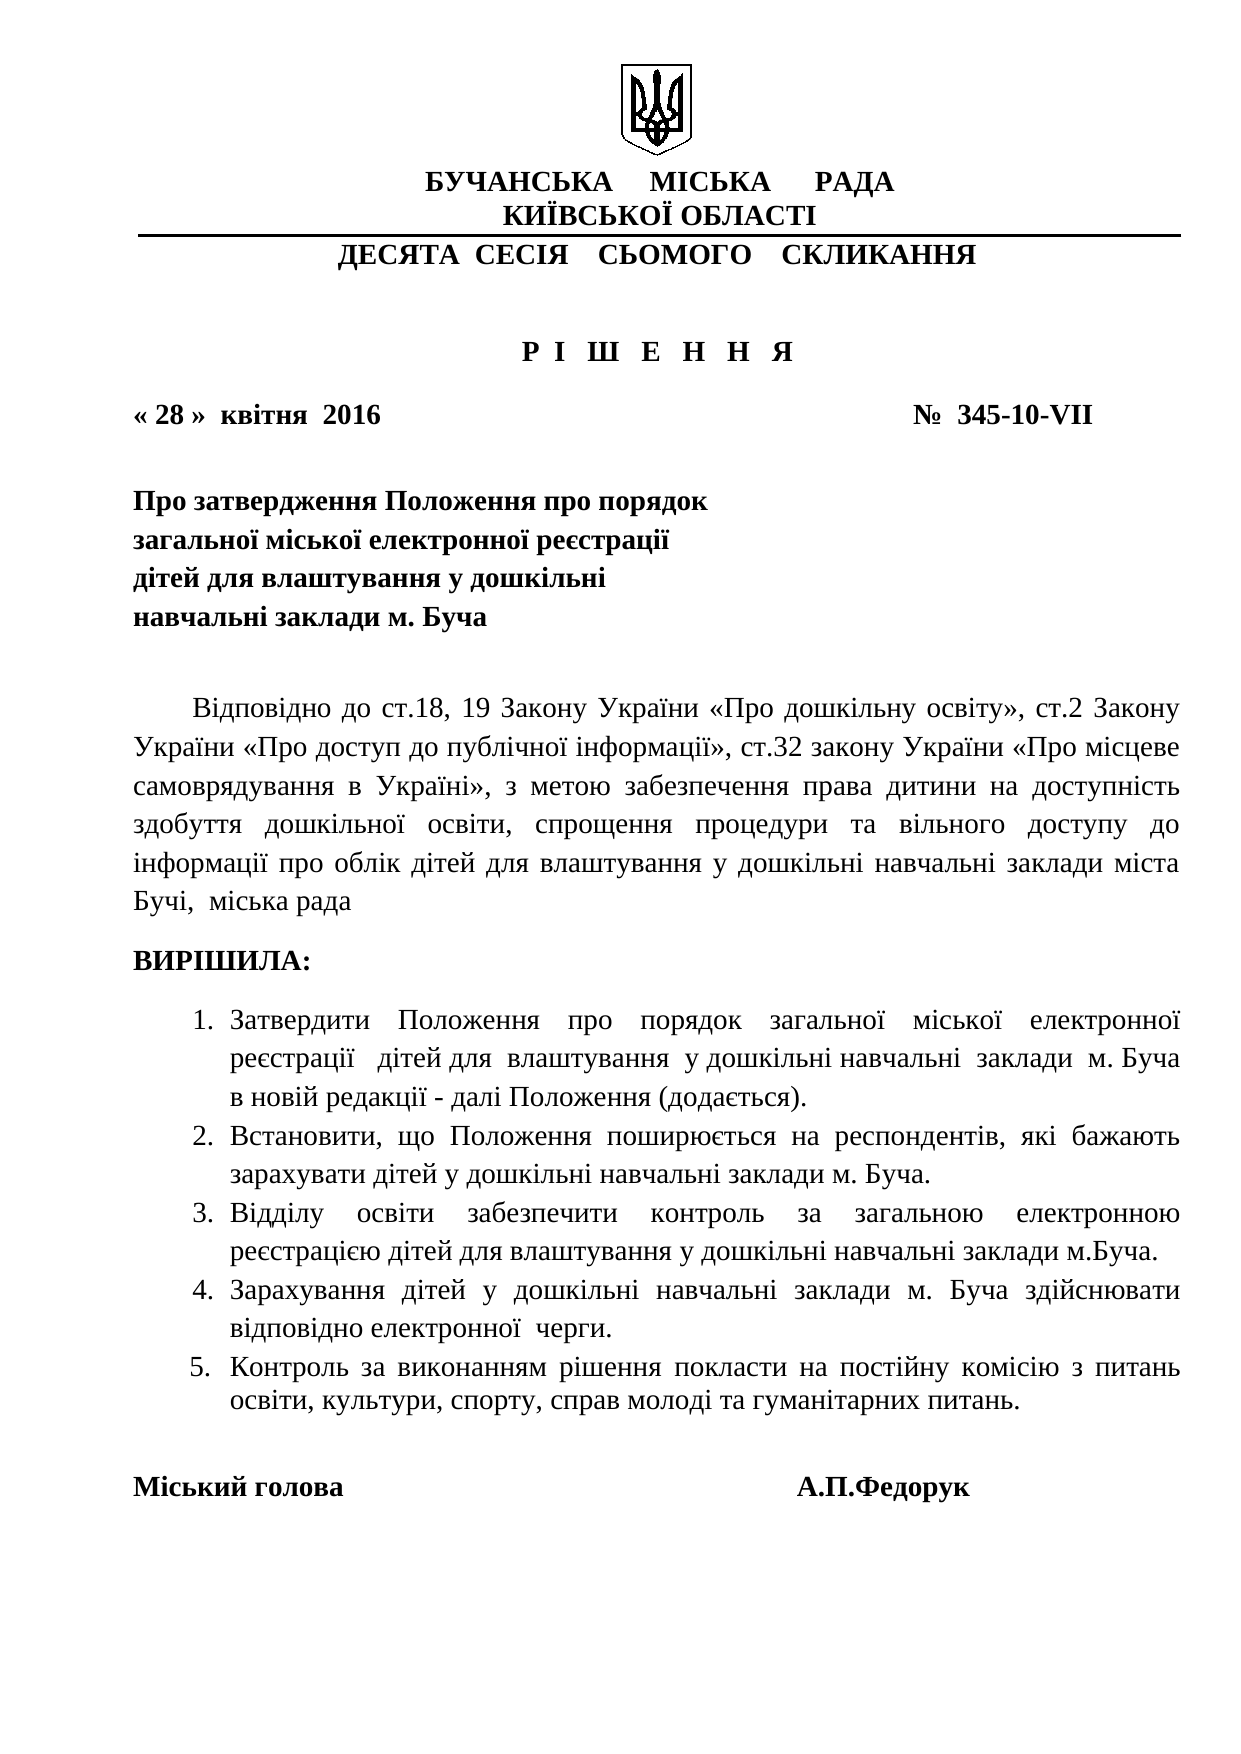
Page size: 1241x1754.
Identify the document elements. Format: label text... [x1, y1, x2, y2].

text дітей для влаштування у дошкільні [133, 561, 1181, 594]
list Затвердити Положення про порядок загальної міської електронної реєстрації дітей для влаштування у дошкільні навчальні заклади м. в новій редакції - далі Положення (додається). [192, 1002, 1181, 1113]
text « 28 » квітня 2016 № 345-10-VII [133, 397, 1181, 430]
list Встановити, що Положення поширюється на респондентів, які бажають зарахувати дітей у дошкільні навчальні заклади м. . [192, 1118, 1181, 1190]
text ДЕСЯТА СЕСІЯ СЬОМОГО СКЛИКАННЯ [133, 237, 1181, 270]
text навчальні заклади м. [133, 599, 1181, 633]
text ВИРІШИЛА: [133, 943, 1181, 976]
text Міський голова А.П.Федорук [133, 1469, 1181, 1503]
text загальної міської електронної реєстрації [133, 522, 1181, 556]
subtitle КИЇВСЬКОЇ ОБЛАСТІ [138, 198, 1181, 234]
text Про затвердження Положення про порядок [133, 483, 1181, 517]
list Відділу освіти забезпечити контроль за загальною електронною реєстрацією дітей для влаштування у дошкільні навчальні заклади м.. [192, 1195, 1181, 1267]
list Контроль за виконанням рішення покласти на постійну комісію з питань освіти, культури, спорту, справ молоді та гуманітарних питань. [189, 1349, 1181, 1416]
text БУЧАНСЬКА МІСЬКА РАДА [138, 164, 1181, 198]
text Відповідно до ст.18, 19 Закону України «Про дошкільну освіту», ст.2 Закону України «Про доступ до публічної інформації», ст.32 закону України «Про місцеве самоврядування в Україні», з метою забезпечення права дитини на доступність здобуття дошкільної освіти, спрощення процедури та вільного доступу до інформації про облік дітей для влаштування у дошкільні навчальні заклади міста Бучі, міська рада [133, 691, 1181, 917]
text Р І Ш Е Н Н Я [133, 334, 1181, 368]
list Зарахування дітей у дошкільні навчальні заклади м. здійснювати відповідно електронної черги. [192, 1272, 1181, 1344]
